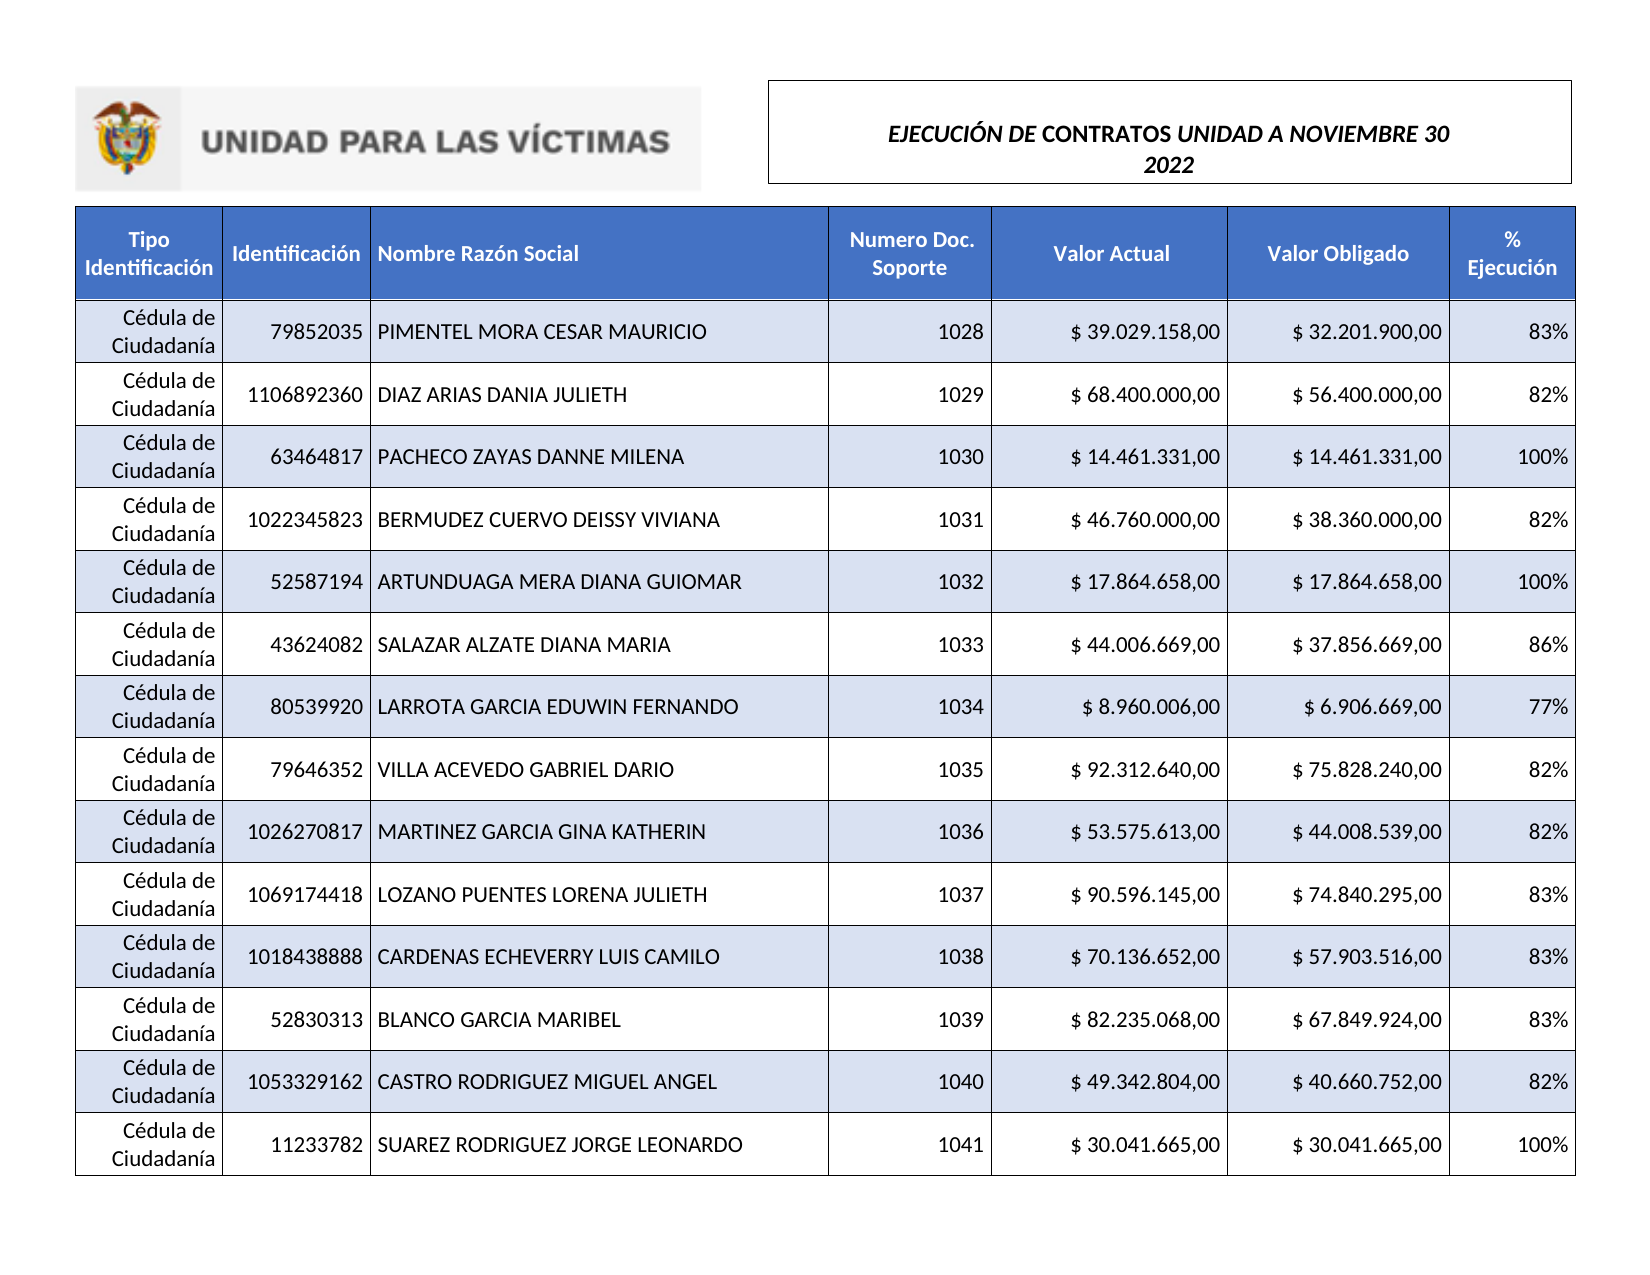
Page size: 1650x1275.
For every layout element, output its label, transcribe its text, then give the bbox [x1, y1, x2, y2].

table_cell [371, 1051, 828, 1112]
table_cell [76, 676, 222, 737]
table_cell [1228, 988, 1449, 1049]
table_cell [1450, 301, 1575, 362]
table_header Nombre Razón Social [371, 207, 828, 299]
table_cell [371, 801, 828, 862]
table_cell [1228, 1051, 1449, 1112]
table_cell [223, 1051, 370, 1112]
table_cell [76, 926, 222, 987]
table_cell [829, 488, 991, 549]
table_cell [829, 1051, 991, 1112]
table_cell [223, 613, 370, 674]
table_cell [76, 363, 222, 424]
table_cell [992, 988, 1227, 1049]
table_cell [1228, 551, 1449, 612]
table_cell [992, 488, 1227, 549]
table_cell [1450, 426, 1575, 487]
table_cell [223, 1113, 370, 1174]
table_header % Ejecución [1450, 207, 1575, 299]
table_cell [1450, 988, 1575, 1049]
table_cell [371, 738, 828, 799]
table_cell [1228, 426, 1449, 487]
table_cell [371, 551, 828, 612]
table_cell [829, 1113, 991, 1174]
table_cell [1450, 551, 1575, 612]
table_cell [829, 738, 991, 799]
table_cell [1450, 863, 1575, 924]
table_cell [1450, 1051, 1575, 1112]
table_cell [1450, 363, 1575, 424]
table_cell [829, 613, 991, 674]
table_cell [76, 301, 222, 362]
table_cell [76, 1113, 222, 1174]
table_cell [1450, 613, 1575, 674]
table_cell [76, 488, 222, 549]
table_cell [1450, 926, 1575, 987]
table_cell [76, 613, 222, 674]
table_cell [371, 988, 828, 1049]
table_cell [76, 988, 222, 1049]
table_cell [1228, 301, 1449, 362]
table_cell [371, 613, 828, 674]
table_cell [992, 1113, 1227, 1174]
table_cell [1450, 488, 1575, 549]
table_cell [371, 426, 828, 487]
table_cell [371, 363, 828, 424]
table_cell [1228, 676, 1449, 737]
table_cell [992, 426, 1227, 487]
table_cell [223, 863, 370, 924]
picture [75, 73, 702, 206]
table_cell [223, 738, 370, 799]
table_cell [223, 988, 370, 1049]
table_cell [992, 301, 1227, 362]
table_header Valor Actual [992, 207, 1227, 299]
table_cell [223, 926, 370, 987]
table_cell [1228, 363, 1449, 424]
table_header Valor Obligado [1228, 207, 1449, 299]
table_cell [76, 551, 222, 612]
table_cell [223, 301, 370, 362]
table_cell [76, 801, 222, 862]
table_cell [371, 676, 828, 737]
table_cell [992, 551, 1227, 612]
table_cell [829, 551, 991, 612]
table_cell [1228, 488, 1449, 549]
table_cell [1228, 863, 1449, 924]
table_header Identificación [223, 207, 370, 299]
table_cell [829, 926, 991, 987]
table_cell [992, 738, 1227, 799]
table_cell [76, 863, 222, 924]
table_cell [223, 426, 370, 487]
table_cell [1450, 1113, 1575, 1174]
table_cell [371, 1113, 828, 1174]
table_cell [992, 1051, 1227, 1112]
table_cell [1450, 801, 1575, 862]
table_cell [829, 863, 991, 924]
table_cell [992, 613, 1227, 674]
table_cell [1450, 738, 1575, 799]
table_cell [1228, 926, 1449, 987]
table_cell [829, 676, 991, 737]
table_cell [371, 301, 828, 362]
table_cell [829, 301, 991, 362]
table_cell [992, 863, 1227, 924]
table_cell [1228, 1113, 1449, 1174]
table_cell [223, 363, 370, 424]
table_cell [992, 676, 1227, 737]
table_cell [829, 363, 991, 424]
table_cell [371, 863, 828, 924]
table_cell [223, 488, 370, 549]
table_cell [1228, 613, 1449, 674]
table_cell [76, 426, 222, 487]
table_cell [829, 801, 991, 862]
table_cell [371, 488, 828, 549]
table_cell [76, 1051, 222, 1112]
table_header Numero Doc. Soporte [829, 207, 991, 299]
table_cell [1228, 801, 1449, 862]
table_header Tipo Identificación [76, 207, 222, 299]
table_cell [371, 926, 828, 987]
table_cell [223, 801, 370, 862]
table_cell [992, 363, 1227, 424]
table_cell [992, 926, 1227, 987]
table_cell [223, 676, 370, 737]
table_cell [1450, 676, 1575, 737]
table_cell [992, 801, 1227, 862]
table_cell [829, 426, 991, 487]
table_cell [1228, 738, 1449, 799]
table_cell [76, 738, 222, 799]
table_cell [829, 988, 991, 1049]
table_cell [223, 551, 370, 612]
